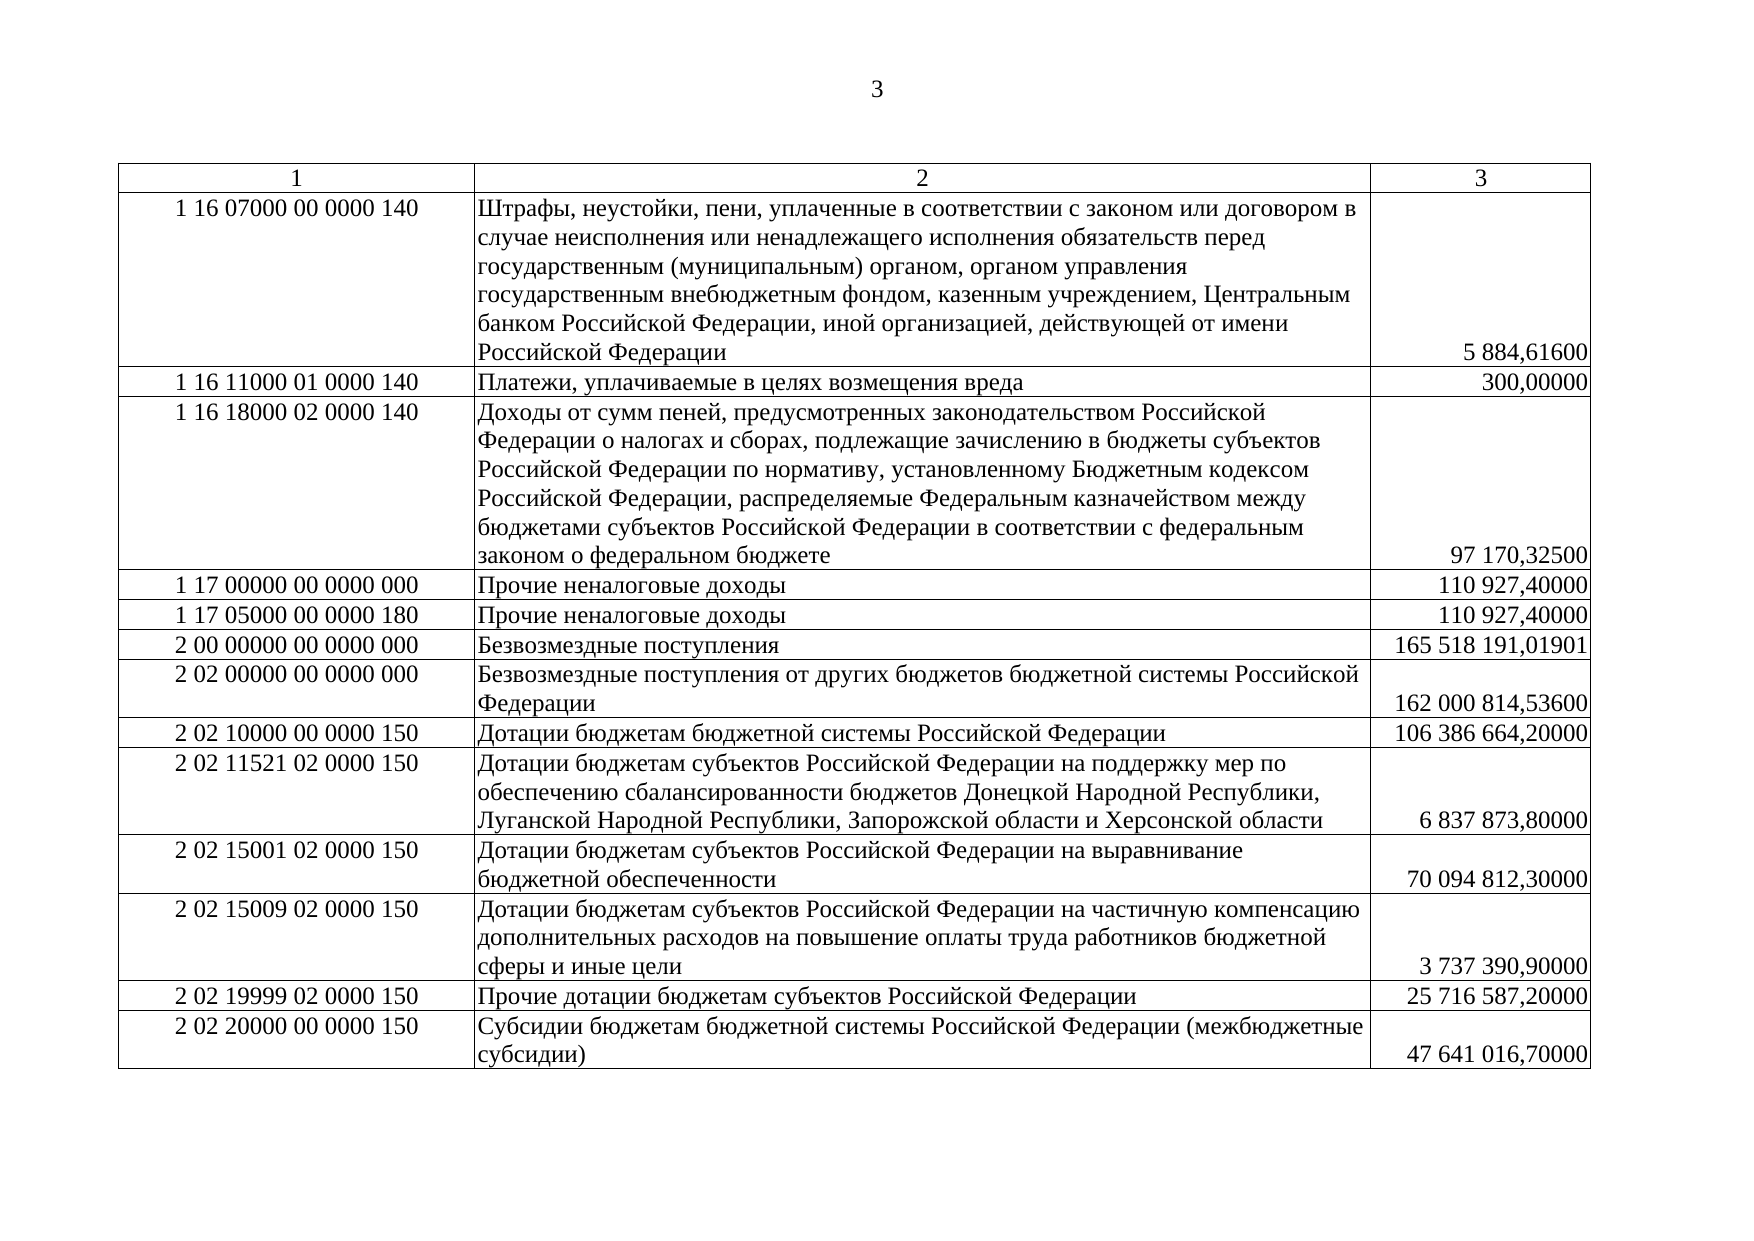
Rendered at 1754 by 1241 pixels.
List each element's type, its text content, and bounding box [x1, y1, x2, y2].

table_cell 6 837 873,80000 [1371, 748, 1590, 834]
table_cell Прочие неналоговые доходы [475, 600, 1370, 629]
table_cell 2 02 19999 02 0000 150 [119, 981, 474, 1010]
table_cell Штрафы, неустойки, пени, уплаченные в соответствии с законом или договором в случае неисполнения или ненадлежащего исполнения обязательств перед государственным (муниципальным) органом, органом управления государственным внебюджетным фондом, казенным учреждением, Центральным банком Российской Федерации, иной организацией, действующей от имени Российской Федерации [475, 193, 1370, 366]
table_cell 1 16 07000 00 0000 140 [119, 193, 474, 366]
table_cell Дотации бюджетам субъектов Российской Федерации на выравнивание бюджетной обеспеченности [475, 835, 1370, 893]
table_header 1 [119, 164, 474, 192]
table_cell Субсидии бюджетам бюджетной системы Российской Федерации (межбюджетные субсидии) [475, 1011, 1370, 1068]
table_cell 70 094 812,30000 [1371, 835, 1590, 893]
table_cell Безвозмездные поступления [475, 630, 1370, 658]
table_cell 165 518 191,01901 [1371, 630, 1590, 658]
table_cell Безвозмездные поступления от других бюджетов бюджетной системы Российской Федерации [475, 660, 1370, 717]
table_cell 2 00 00000 00 0000 000 [119, 630, 474, 658]
table_cell 1 17 00000 00 0000 000 [119, 570, 474, 599]
table_cell 162 000 814,53600 [1371, 660, 1590, 717]
table_cell 1 17 05000 00 0000 180 [119, 600, 474, 629]
table_cell 1 16 11000 01 0000 140 [119, 367, 474, 396]
table_cell 2 02 10000 00 0000 150 [119, 718, 474, 747]
table_cell 1 16 18000 02 0000 140 [119, 397, 474, 569]
table_cell Дотации бюджетам субъектов Российской Федерации на частичную компенсацию дополнительных расходов на повышение оплаты труда работников бюджетной сферы и иные цели [475, 894, 1370, 980]
table_cell 97 170,32500 [1371, 397, 1590, 569]
table_cell Дотации бюджетам субъектов Российской Федерации на поддержку мер по обеспечению сбалансированности бюджетов Донецкой Народной Республики, Луганской Народной Республики, Запорожской области и Херсонской области [475, 748, 1370, 834]
table_cell 2 02 11521 02 0000 150 [119, 748, 474, 834]
table_cell Доходы от сумм пеней, предусмотренных законодательством Российской Федерации о налогах и сборах, подлежащие зачислению в бюджеты субъектов Российской Федерации по нормативу, установленному Бюджетным кодексом Российской Федерации, распределяемые Федеральным казначейством между бюджетами субъектов Российской Федерации в соответствии с федеральным законом о федеральном бюджете [475, 397, 1370, 569]
table_cell 110 927,40000 [1371, 570, 1590, 599]
table_cell 5 884,61600 [1371, 193, 1590, 366]
table_cell 3 737 390,90000 [1371, 894, 1590, 980]
table_cell 2 02 15001 02 0000 150 [119, 835, 474, 893]
table_cell Дотации бюджетам бюджетной системы Российской Федерации [475, 718, 1370, 747]
table_header 3 [1371, 164, 1590, 192]
table_cell 25 716 587,20000 [1371, 981, 1590, 1010]
table_cell 106 386 664,20000 [1371, 718, 1590, 747]
table_cell 47 641 016,70000 [1371, 1011, 1590, 1068]
table_cell 300,00000 [1371, 367, 1590, 396]
table_cell 110 927,40000 [1371, 600, 1590, 629]
table_header 2 [475, 164, 1370, 192]
table_cell 2 02 15009 02 0000 150 [119, 894, 474, 980]
table_cell Прочие неналоговые доходы [475, 570, 1370, 599]
table_cell Прочие дотации бюджетам субъектов Российской Федерации [475, 981, 1370, 1010]
table_cell Платежи, уплачиваемые в целях возмещения вреда [475, 367, 1370, 396]
table_cell 2 02 00000 00 0000 000 [119, 660, 474, 717]
table_cell 2 02 20000 00 0000 150 [119, 1011, 474, 1068]
